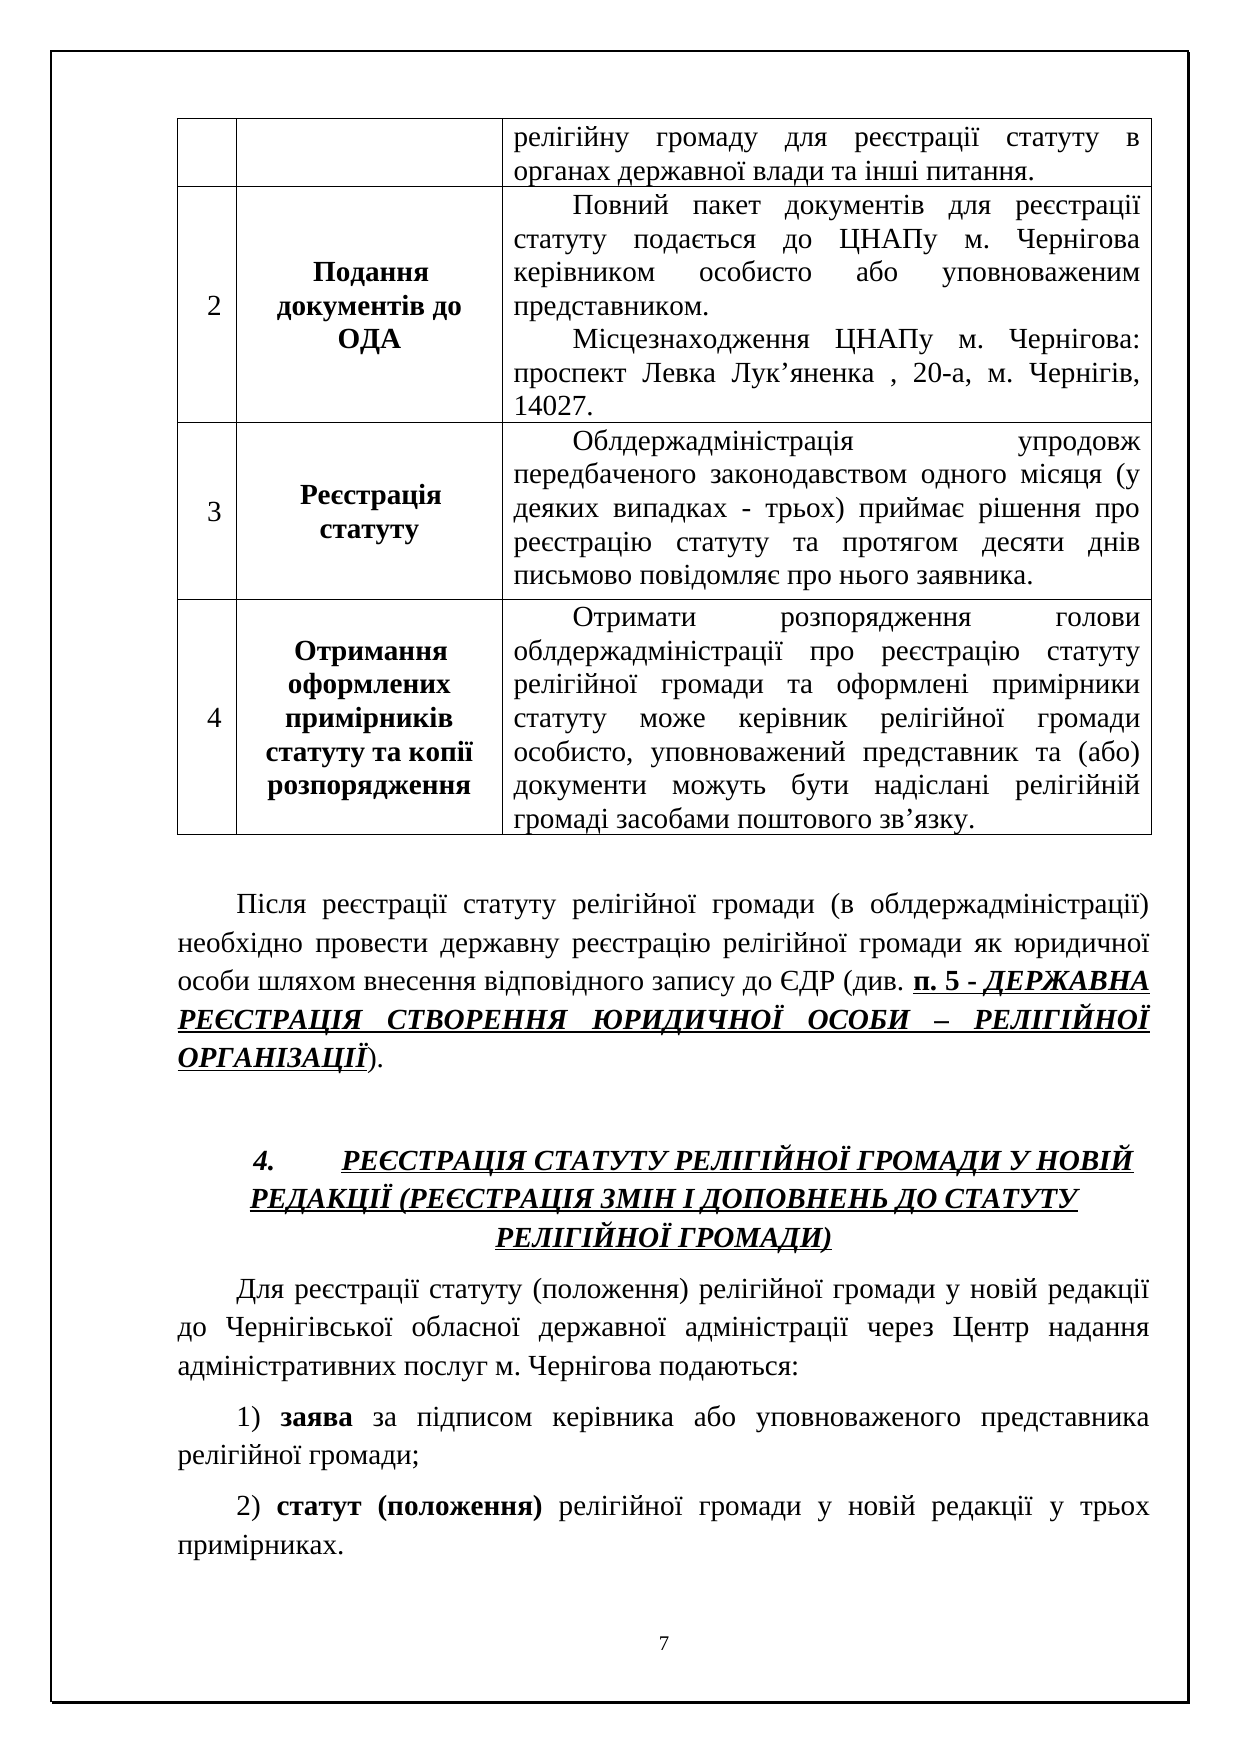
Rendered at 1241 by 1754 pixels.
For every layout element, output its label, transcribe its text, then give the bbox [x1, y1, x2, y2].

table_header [237, 119, 502, 186]
table_cell 3 [178, 423, 236, 598]
table_header 1 [178, 119, 236, 186]
text Після реєстрації статуту релігійної громади (в облдержадміністрації) необхідно провести державну реєстрацію релігійної громади як юридичної особи шляхом внесення відповідного запису до ЄДР (див. п. 5 - ДЕРЖАВНА РЕЄСТРАЦІЯ СТВОРЕННЯ ЮРИДИЧНОЇ ОСОБИ – РЕЛІГІЙНОЇ ОРГАНІЗАЦІЇ). [177, 886, 1150, 1031]
table_cell Повний пакет документів для реєстрації статуту подається до ЦНАПу м. Чернігова керівником особисто або уповноваженим представником. Місцезнаходження ЦНАПу м. Чернігова: проспект Левка Лук’яненка , 20-а, м. Чернігів, 14027. [503, 187, 1151, 422]
table_cell 2 [178, 187, 236, 422]
text Після реєстрації статуту релігійної громади (в облдержадміністрації) необхідно провести державну реєстрацію релігійної громади як юридичної особи шляхом внесення відповідного запису до ЄДР (див. п. 5 - ДЕРЖАВНА РЕЄСТРАЦІЯ СТВОРЕННЯ ЮРИДИЧНОЇ ОСОБИ – РЕЛІГІЙНОЇ ОРГАНІЗАЦІЇ). [177, 1032, 1150, 1074]
table_cell 4 [178, 600, 236, 834]
table_cell Облдержадміністрація упродовж передбаченого законодавством одного місяця (у деяких випадках - трьох) приймає рішення про реєстрацію статуту та протягом десяти днів письмово повідомляє про нього заявника. [503, 423, 1151, 598]
table_cell Отримання оформлених примірників статуту та копії розпорядження [237, 600, 502, 834]
text 2) статут (положення) релігійної громади у новій редакції у трьох примірниках. [177, 1488, 1150, 1561]
table_cell Подання документів до ОДА [237, 187, 502, 422]
text Для реєстрації статуту (положення) релігійної громади у новій редакції до Чернігівської обласної державної адміністрації через Центр надання адміністративних послуг м. Чернігова подаються: [177, 1271, 1150, 1381]
list РЕЄСТРАЦІЯ СТАТУТУ РЕЛІГІЙНОЇ ГРОМАДИ У НОВІЙ РЕДАКЦІЇ (РЕЄСТРАЦІЯ ЗМІН І ДОПОВНЕНЬ ДО СТАТУТУ РЕЛІГІЙНОЇ ГРОМАДИ) [177, 1143, 1150, 1253]
text 1) заява за підписом керівника або уповноваженого представника релігійної громади; [177, 1399, 1150, 1471]
table_cell Реєстрація статуту [237, 423, 502, 598]
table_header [503, 119, 1151, 186]
table_cell Отримати розпорядження голови облдержадміністрації про реєстрацію статуту релігійної громади та оформлені примірники статуту може керівник релігійної громади особисто, уповноважений представник та (або) документи можуть бути надіслані релігійній громаді засобами поштового зв’язку. [503, 600, 1151, 834]
